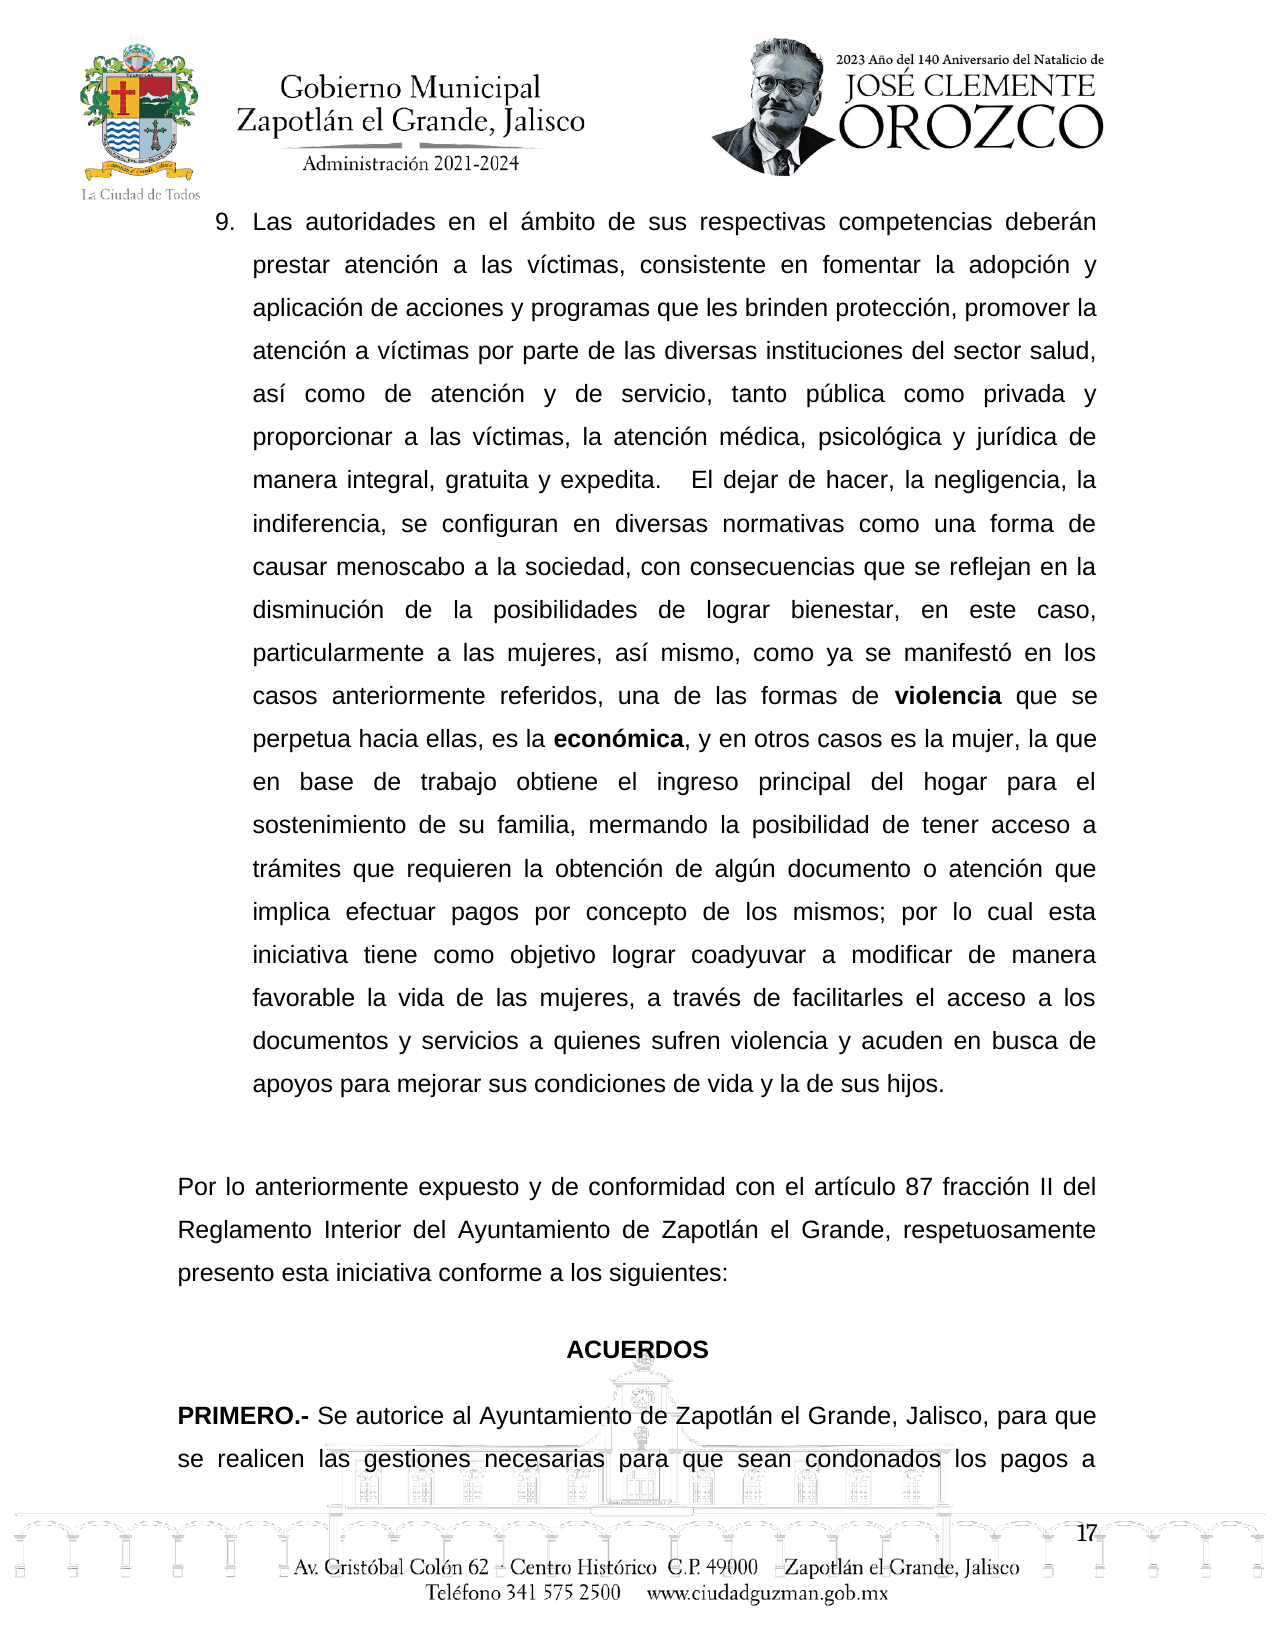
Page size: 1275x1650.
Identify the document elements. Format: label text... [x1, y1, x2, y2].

text Por lo anteriormente expuesto y de conformidad con el artículo 87 fracción II del Reglamento Interior del Ayuntamiento de Zapotlán el Grande, respetuosamente presento esta iniciativa conforme a los siguientes: [177, 1172, 1098, 1287]
text ACUERDOS [177, 1334, 1098, 1363]
list Las autoridades en el ámbito de sus respectivas competencias deberán prestar atención a las víctimas, consistente en fomentar la adopción y aplicación de acciones y programas que les brinden protección, promover la atención a víctimas por parte de las diversas instituciones del sector salud, así como de atención y de servicio, tanto pública como privada y proporcionar a las víctimas, la atención médica, psicológica y jurídica de manera integral, gratuita y expedita. El dejar de hacer, la negligencia, la indiferencia, se configuran en diversas normativas como una forma de causar menoscabo a la sociedad, con consecuencias que se reflejan en la disminución de la posibilidades de lograr bienestar, en este caso, particularmente a las mujeres, así mismo, como ya se manifestó en los casos anteriormente referidos, una de las formas de violencia que se perpetua hacia ellas, es la económica, y en otros casos es la mujer, la que en base de trabajo obtiene el ingreso principal del hogar para el sostenimiento de su familia, mermando la posibilidad de tener acceso a trámites que requieren la obtención de algún documento o atención que implica efectuar pagos por concepto de los mismos; por lo cual esta iniciativa tiene como objetivo lograr coadyuvar a modificar de manera favorable la vida de las mujeres, a través de facilitarles el acceso a los documentos y servicios a quienes sufren violencia y acuden en busca de apoyos para mejorar sus condiciones de vida y la de sus hijos. [215, 207, 1098, 1098]
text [177, 1401, 1098, 1472]
picture [1, 0, 1275, 1648]
